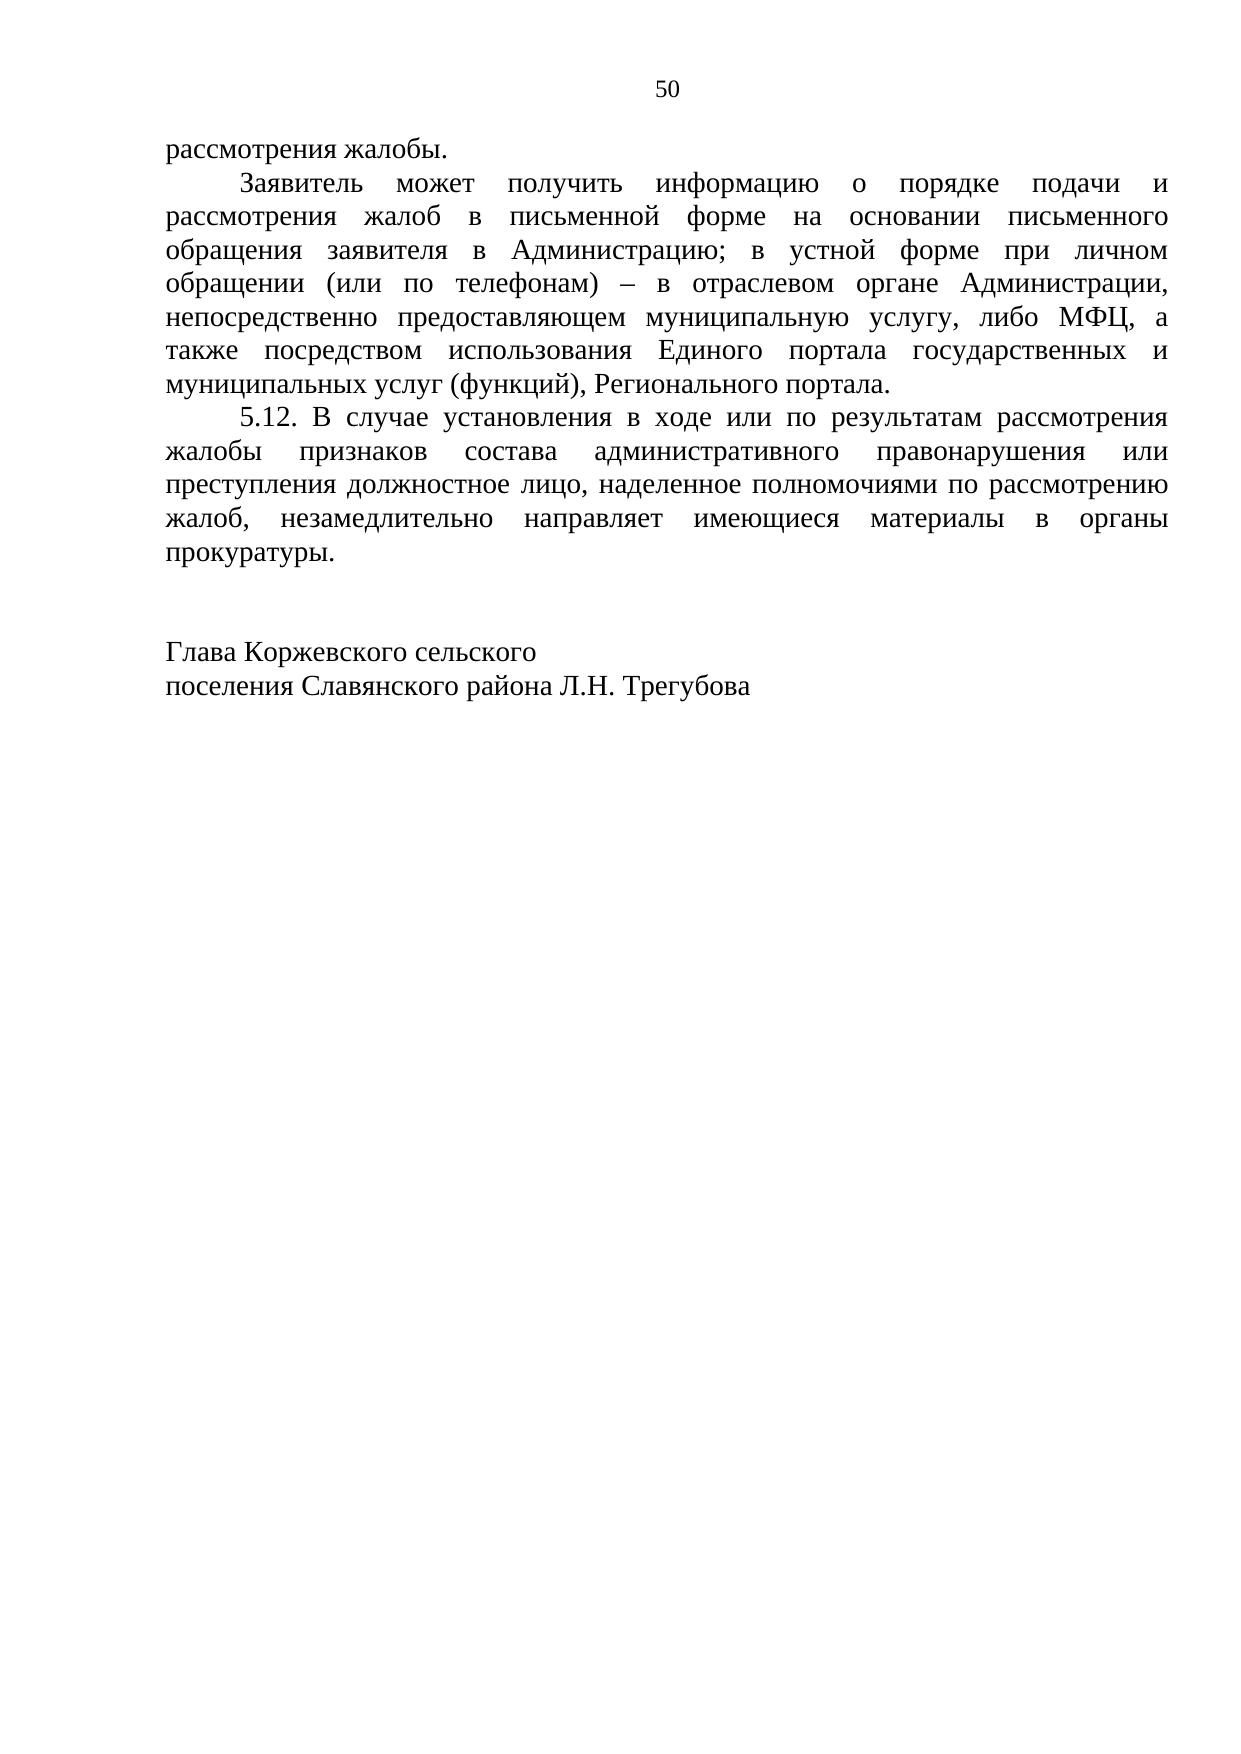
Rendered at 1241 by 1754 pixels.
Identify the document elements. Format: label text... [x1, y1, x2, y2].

text Заявитель может получить информацию о порядке подачи и рассмотрения жалоб в письменной форме на основании письменного обращения заявителя в Администрацию; в устной форме при личном обращении (или по телефонам) – в отраслевом органе Администрации, непосредственно предоставляющем муниципальную услугу, либо МФЦ, а также посредством использования Единого портала государственных и муниципальных услуг (функций), Регионального портала. [165, 165, 1169, 399]
text поселения Славянского района Л.Н. Трегубова [165, 668, 1169, 701]
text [165, 131, 1169, 165]
text Глава Коржевского сельского [165, 634, 1169, 668]
text 5.12. В случае установления в ходе или по результатам рассмотрения жалобы признаков состава административного правонарушения или преступления должностное лицо, наделенное полномочиями по рассмотрению жалоб, незамедлительно направляет имеющиеся материалы в органы прокуратуры. [165, 399, 1169, 567]
